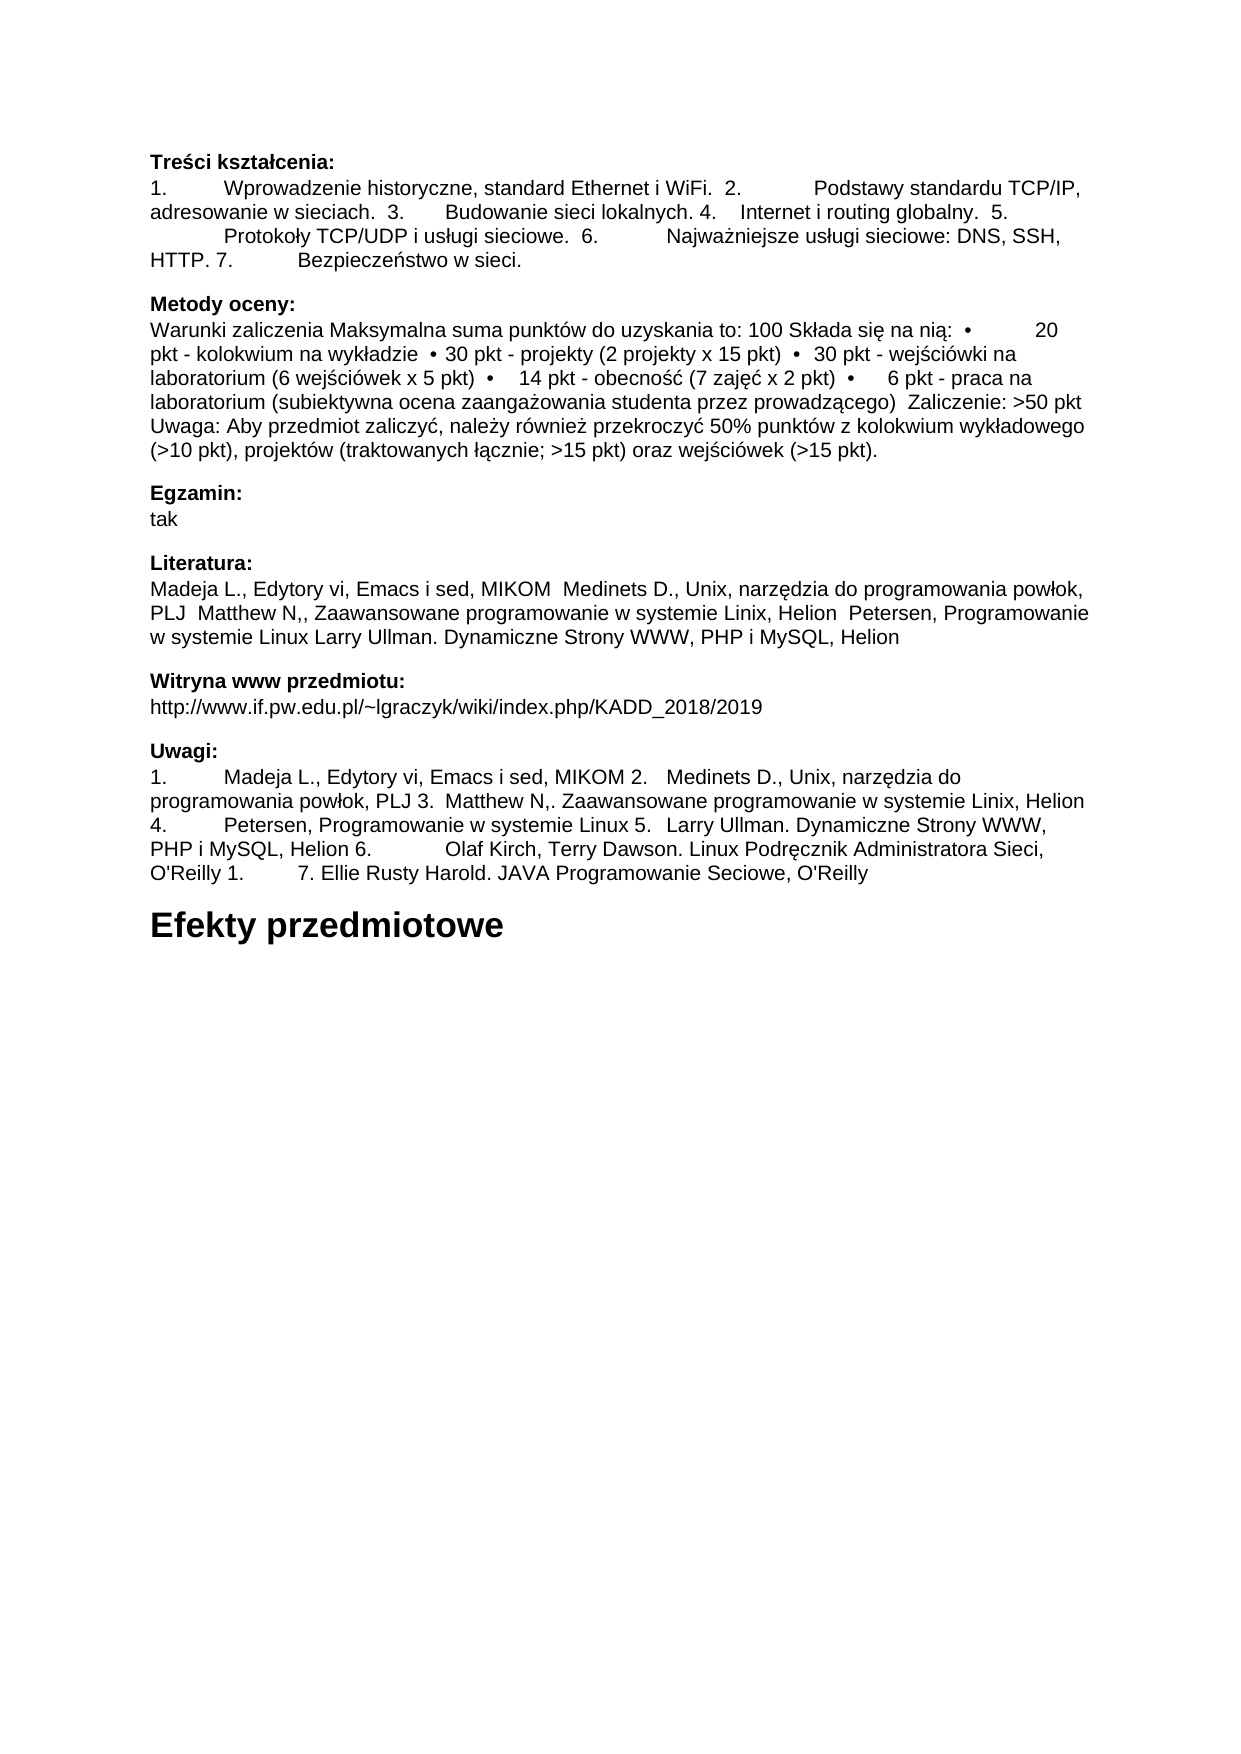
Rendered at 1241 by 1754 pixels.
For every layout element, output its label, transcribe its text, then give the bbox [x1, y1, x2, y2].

text Literatura: [150, 551, 1090, 575]
text tak [150, 507, 1090, 531]
text 1. Madeja L., Edytory vi, Emacs i sed, MIKOM 2. Medinets D., Unix, narzędzia do programowania powłok, PLJ 3. Matthew N,. Zaawansowane programowanie w systemie Linix, Helion 4. Petersen, Programowanie w systemie Linux 5. Larry Ullman. Dynamiczne Strony WWW, PHP i MySQL, Helion 6. Olaf Kirch, Terry Dawson. Linux Podręcznik Administratora Sieci, O'Reilly 1. 7. Ellie Rusty Harold. JAVA Programowanie Seciowe, O'Reilly [150, 764, 1090, 884]
text Witryna www przedmiotu: [150, 669, 1090, 693]
text http://www.if.pw.edu.pl/~lgraczyk/wiki/index.php/KADD_2018/2019 [150, 695, 1090, 719]
text Treści kształcenia: [150, 150, 1090, 174]
text Egzamin: [150, 481, 1090, 505]
text Warunki zaliczenia Maksymalna suma punktów do uzyskania to: 100 Składa się na nią: • 20 pkt - kolokwium na wykładzie • 30 pkt - projekty (2 projekty x 15 pkt) • 30 pkt - wejściówki na laboratorium (6 wejściówek x 5 pkt) • 14 pkt - obecność (7 zajęć x 2 pkt) • 6 pkt - praca na laboratorium (subiektywna ocena zaangażowania studenta przez prowadzącego) Zaliczenie: >50 pkt Uwaga: Aby przedmiot zaliczyć, należy również przekroczyć 50% punktów z kolokwium wykładowego (>10 pkt), projektów (traktowanych łącznie; >15 pkt) oraz wejściówek (>15 pkt). [150, 318, 1090, 461]
text Madeja L., Edytory vi, Emacs i sed, MIKOM Medinets D., Unix, narzędzia do programowania powłok, PLJ Matthew N,, Zaawansowane programowanie w systemie Linix, Helion Petersen, Programowanie w systemie Linux Larry Ullman. Dynamiczne Strony WWW, PHP i MySQL, Helion [150, 577, 1090, 649]
text Metody oceny: [150, 292, 1090, 316]
text Uwagi: [150, 738, 1090, 762]
text 1. Wprowadzenie historyczne, standard Ethernet i WiFi. 2. Podstawy standardu TCP/IP, adresowanie w sieciach. 3. Budowanie sieci lokalnych. 4. Internet i routing globalny. 5. Protokoły TCP/UDP i usługi sieciowe. 6. Najważniejsze usługi sieciowe: DNS, SSH, HTTP. 7. Bezpieczeństwo w sieci. [150, 176, 1090, 272]
subtitle Efekty przedmiotowe [150, 904, 1090, 945]
